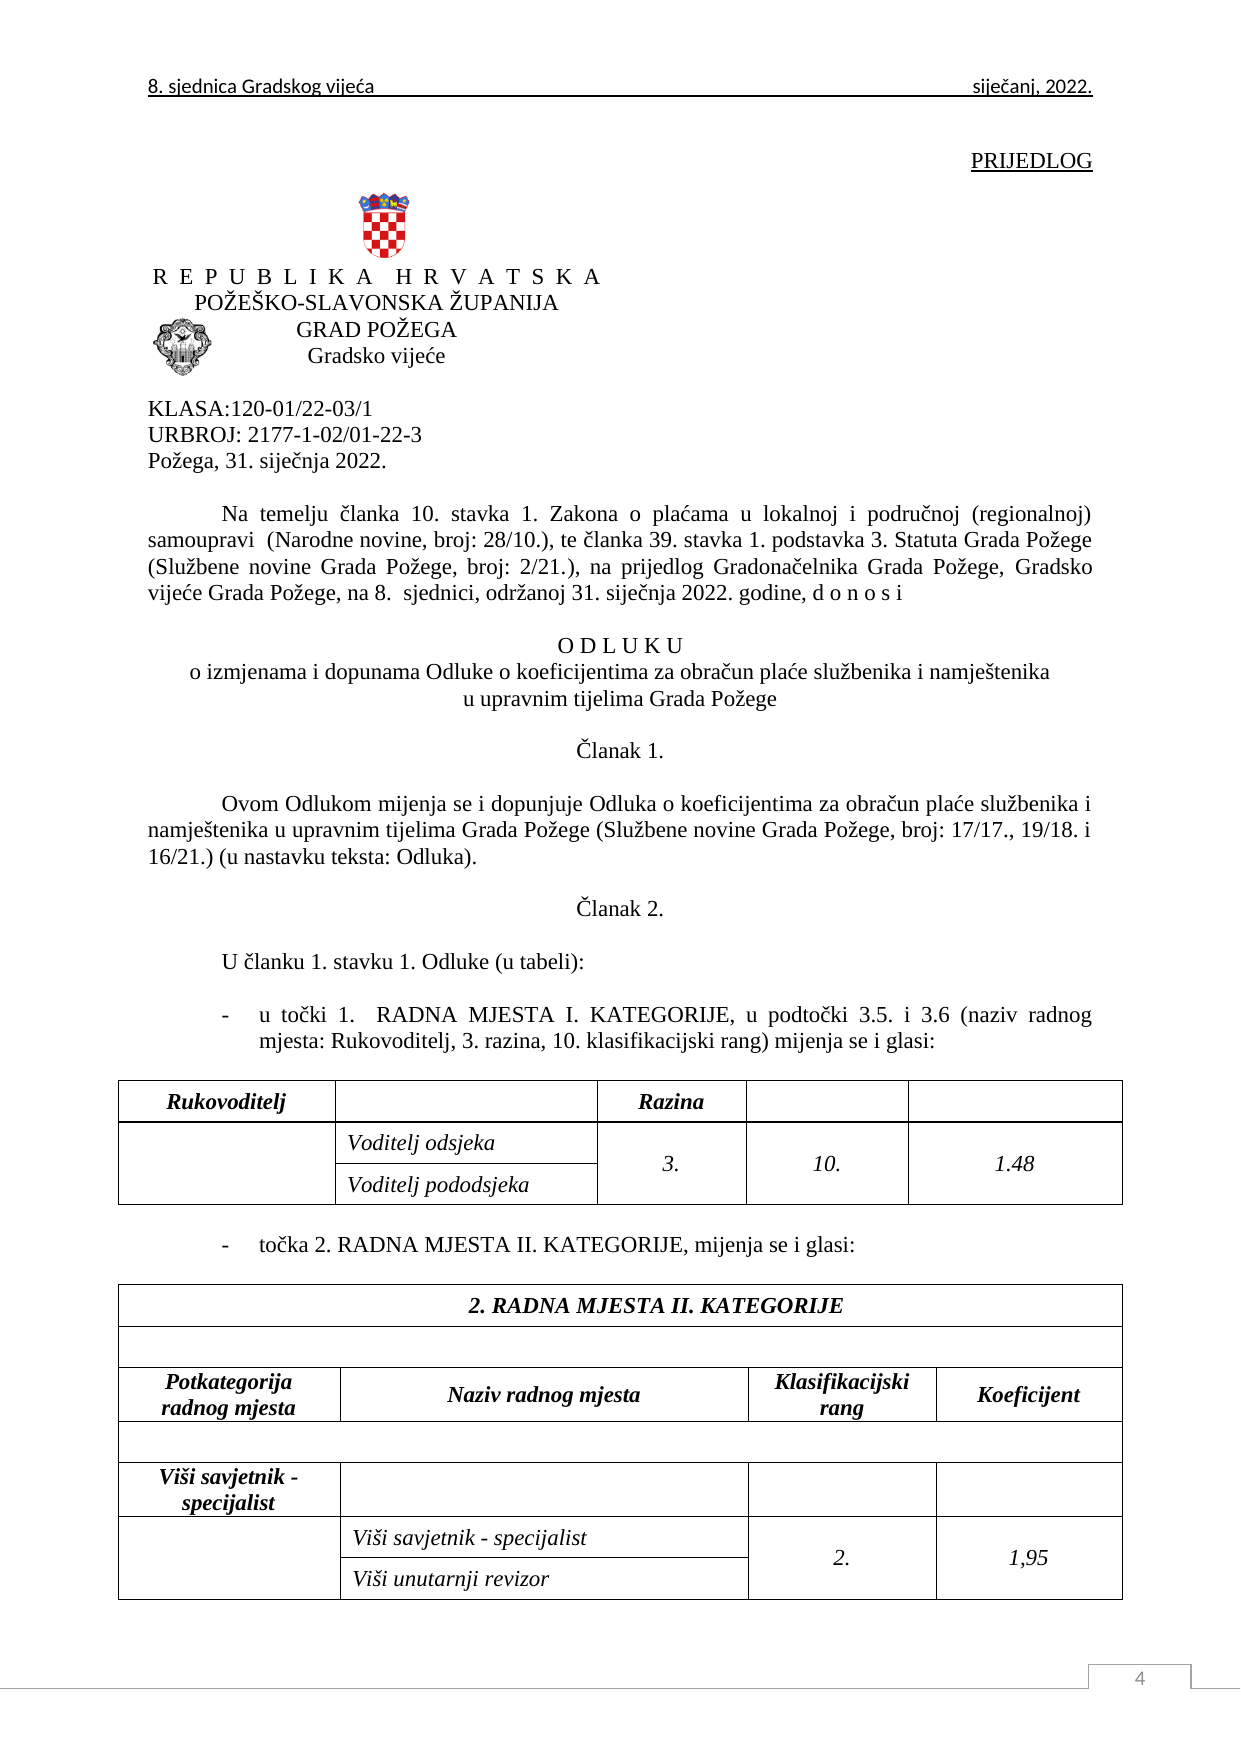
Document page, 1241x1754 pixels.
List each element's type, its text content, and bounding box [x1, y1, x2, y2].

table_header 2. RADNA MJESTA II. KATEGORIJE [119, 1285, 1122, 1326]
text U članku 1. stavku 1. Odluke (u tabeli): [148, 948, 1093, 974]
text Gradsko vijeće [212, 342, 605, 368]
table_cell Viši savjetnik - specijalist [341, 1517, 748, 1557]
text POŽEŠKO-SLAVONSKA ŽUPANIJA [148, 289, 605, 316]
list u točki 1. RADNA MJESTA I. KATEGORIJE, u podtočki 3.5. i 3.6 (naziv radnog mjesta: Rukovoditelj, 3. razina, 10. klasifikacijski rang) mijenja se i glasi: [221, 1001, 1093, 1054]
table_cell [119, 1517, 340, 1598]
table_header [909, 1081, 1122, 1121]
table_header [747, 1081, 908, 1121]
table_cell [749, 1463, 936, 1516]
table_cell [341, 1463, 748, 1516]
table_cell Potkategorija radnog mjesta [119, 1368, 340, 1421]
table_cell 2. [749, 1517, 936, 1598]
table_cell Koeficijent [937, 1368, 1122, 1421]
picture [153, 318, 212, 376]
table_cell Klasifikacijski rang [749, 1368, 936, 1421]
table_cell Naziv radnog mjesta [341, 1368, 748, 1421]
table_header [336, 1081, 597, 1121]
table_header Razina [598, 1081, 746, 1121]
text Požega, 31. siječnja 2022. [148, 447, 1093, 474]
table_header Rukovoditelj [119, 1081, 335, 1121]
text GRAD POŽEGA [148, 316, 605, 342]
table_cell Voditelj odsjeka [336, 1123, 597, 1163]
text Članak 1. [148, 737, 1093, 764]
table_cell [937, 1463, 1122, 1516]
text URBROJ: 2177-1-02/01-22-3 [148, 421, 738, 447]
table_cell 1,95 [937, 1517, 1122, 1598]
text R E P U B L I K A H R V A T S K A [148, 263, 605, 289]
text KLASA:120-01/22-03/1 [148, 395, 1093, 421]
table_cell 1.48 [909, 1123, 1122, 1204]
text u upravnim tijelima Grada Požege [148, 685, 1093, 711]
picture [358, 192, 410, 258]
text O D L U K U [148, 632, 1093, 658]
text Na temelju članka 10. stavka 1. Zakona o plaćama u lokalnoj i područnoj (regionalnoj) samoupravi (Narodne novine, broj: 28/10.), te članka 39. stavka 1. podstavka 3. Statuta Grada Požege (Službene novine Grada Požege, broj: 2/21.), na prijedlog Gradonačelnika Grada Požege, Gradsko vijeće Grada Požege, na 8. sjednici, održanoj 31. siječnja 2022. godine, d o n o s i [148, 500, 1093, 606]
table_cell Voditelj pododsjeka [336, 1164, 597, 1204]
table_cell [119, 1327, 1122, 1367]
text o izmjenama i dopunama Odluke o koeficijentima za obračun plaće službenika i namještenika [148, 658, 1093, 685]
table_cell [119, 1422, 1122, 1462]
table_cell Viši unutarnji revizor [341, 1558, 748, 1598]
table_cell [119, 1123, 335, 1204]
table_cell 10. [747, 1123, 908, 1204]
text PRIJEDLOG [148, 148, 1093, 174]
text Ovom Odlukom mijenja se i dopunjuje Odluka o koeficijentima za obračun plaće službenika i namještenika u upravnim tijelima Grada Požege (Službene novine Grada Požege, broj: 17/17., 19/18. i 16/21.) (u nastavku teksta: Odluka). [148, 790, 1093, 869]
list točka 2. RADNA MJESTA II. KATEGORIJE, mijenja se i glasi: [221, 1231, 1093, 1258]
table_cell 3. [598, 1123, 746, 1204]
text Članak 2. [148, 896, 1093, 922]
table_cell Viši savjetnik -specijalist [119, 1463, 340, 1516]
